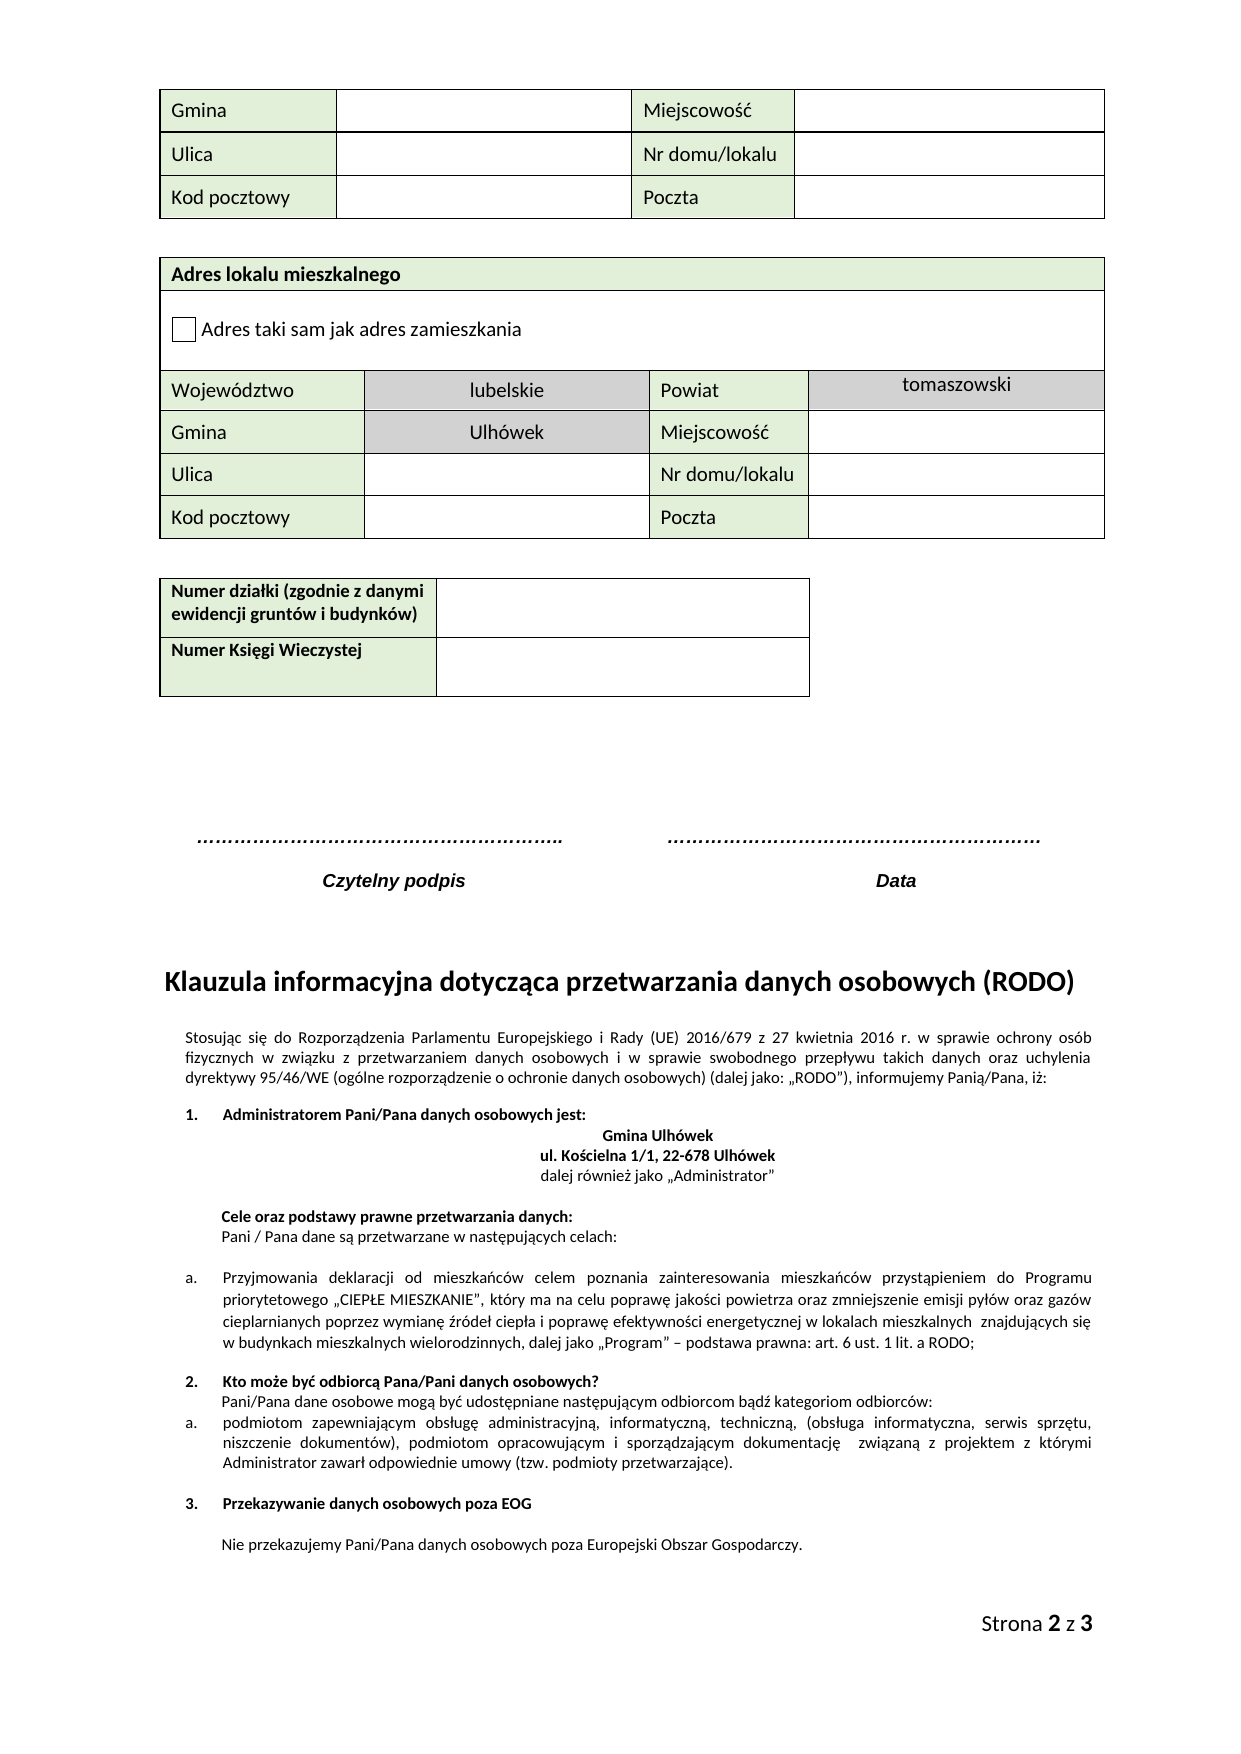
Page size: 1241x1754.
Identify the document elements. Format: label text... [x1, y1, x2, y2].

table_header Numer działki (zgodnie z danymi ewidencji gruntów i budynków) [161, 579, 436, 637]
table_cell tomaszowski [809, 371, 1104, 409]
text Gmina Ulhówek [223, 1125, 1093, 1145]
table_cell Adres taki sam jak adres zamieszkania [161, 291, 1104, 370]
text Klauzula informacyjna dotycząca przetwarzania danych osobowych (RODO) [148, 963, 1093, 999]
table_cell [365, 454, 649, 495]
table_cell [337, 90, 631, 131]
table_cell Ulica [161, 133, 336, 175]
list podmiotom zapewniającym obsługę administracyjną, informatyczną, techniczną, (obsługa informatyczna, serwis sprzętu, niszczenie dokumentów), podmiotom opracowującym i sporządzającym dokumentację związaną z projektem z którymi Administrator zawarł odpowiednie umowy (tzw. podmioty przetwarzające). [185, 1412, 1093, 1473]
table_cell Kod pocztowy [161, 176, 336, 217]
table_cell Poczta [632, 176, 794, 217]
table_cell Miejscowość [650, 411, 808, 453]
table_cell Kod pocztowy [161, 496, 364, 538]
text Czytelny podpis Data [148, 869, 1093, 891]
table_cell [337, 176, 631, 217]
table_header Adres lokalu mieszkalnego [161, 258, 1104, 290]
list Przyjmowania deklaracji od mieszkańców celem poznania zainteresowania mieszkańców przystąpieniem do Programu priorytetowego „CIEPŁE MIESZKANIE”, który ma na celu poprawę jakości powietrza oraz zmniejszenie emisji pyłów oraz gazów cieplarnianych poprzez wymianę źródeł ciepła i poprawę efektywności energetycznej w lokalach mieszkalnych znajdujących się w budynkach mieszkalnych wielorodzinnych, dalej jako „Program” – podstawa prawna: art. 6 ust. 1 lit. a RODO; [185, 1267, 1093, 1353]
table_cell Numer Księgi Wieczystej [161, 638, 436, 696]
table_cell [795, 90, 1104, 131]
list Administratorem Pani/Pana danych osobowych jest: [185, 1105, 1093, 1125]
text ul. Kościelna 1/1, 22-678 Ulhówek [223, 1145, 1093, 1166]
table_cell Nr domu/lokalu [632, 133, 794, 175]
table_cell Ulhówek [365, 411, 649, 453]
text ………………………………………………….. …………………………………………………… [148, 826, 1093, 848]
text Cele oraz podstawy prawne przetwarzania danych: [148, 1206, 1093, 1227]
table_cell [437, 638, 809, 696]
table_cell Województwo [161, 371, 364, 409]
text Pani / Pana dane są przetwarzane w następujących celach: [148, 1227, 1093, 1247]
table_cell lubelskie [365, 371, 649, 409]
table_cell Gmina [161, 411, 364, 453]
text Pani/Pana dane osobowe mogą być udostępniane następującym odbiorcom bądź kategoriom odbiorców: [221, 1392, 1093, 1412]
table_cell [337, 133, 631, 175]
table_cell Powiat [650, 371, 808, 409]
text Nie przekazujemy Pani/Pana danych osobowych poza Europejski Obszar Gospodarczy. [148, 1534, 1093, 1554]
table_header [437, 579, 809, 637]
table_cell [809, 411, 1104, 453]
text Stosując się do Rozporządzenia Parlamentu Europejskiego i Rady (UE) 2016/679 z 27 kwietnia 2016 r. w sprawie ochrony osób fizycznych w związku z przetwarzaniem danych osobowych i w sprawie swobodnego przepływu takich danych oraz uchylenia dyrektywy 95/46/WE (ogólne rozporządzenie o ochronie danych osobowych) (dalej jako: „RODO”), informujemy Panią/Pana, iż: [185, 1027, 1093, 1088]
table_cell [365, 496, 649, 538]
list Przekazywanie danych osobowych poza EOG [185, 1493, 1093, 1513]
table_cell [795, 133, 1104, 175]
list Kto może być odbiorcą Pana/Pani danych osobowych? [185, 1371, 1093, 1392]
table_cell Ulica [161, 454, 364, 495]
table_cell Poczta [650, 496, 808, 538]
table_cell [809, 496, 1104, 538]
table_cell Nr domu/lokalu [650, 454, 808, 495]
table_cell Gmina [161, 90, 336, 131]
table_cell [795, 176, 1104, 217]
table_cell [809, 454, 1104, 495]
table_cell Miejscowość [632, 90, 794, 131]
text dalej również jako „Administrator” [223, 1166, 1093, 1186]
